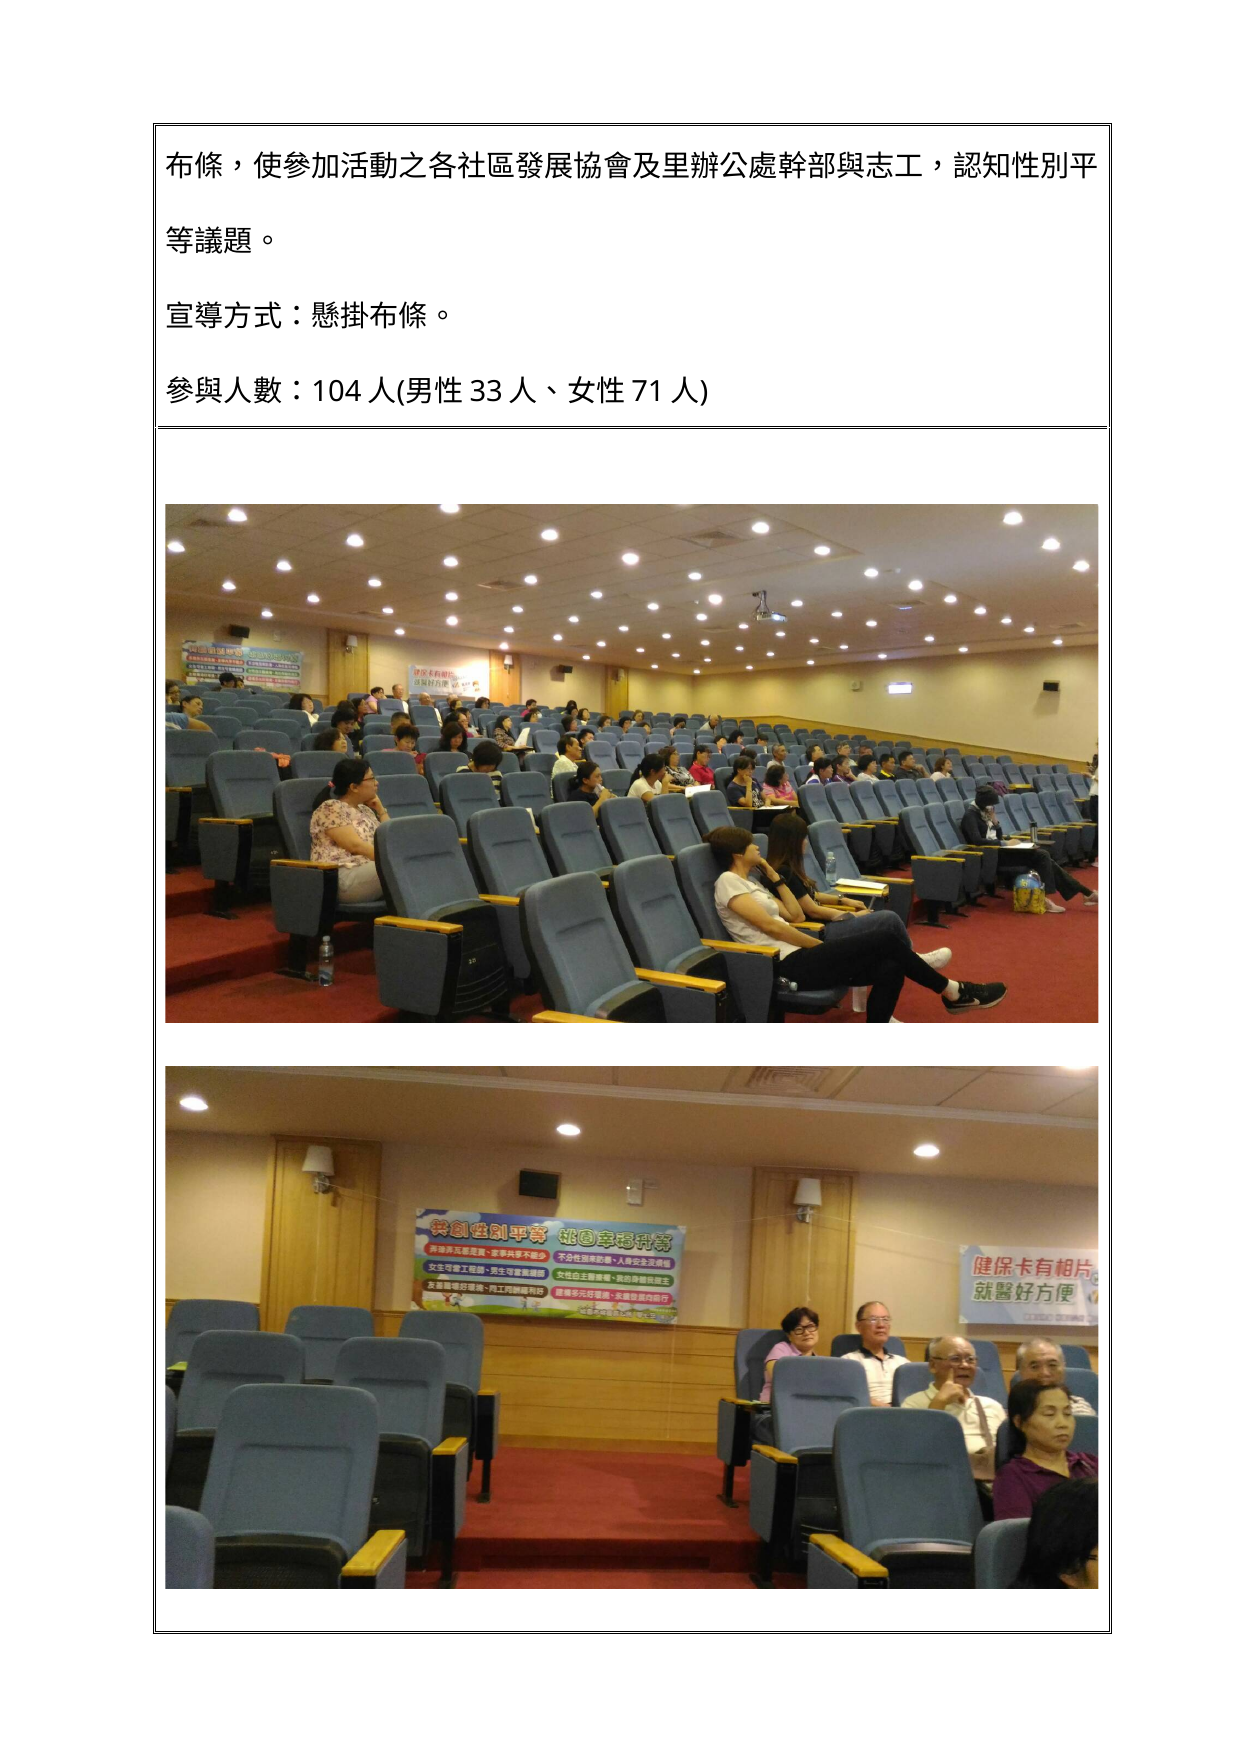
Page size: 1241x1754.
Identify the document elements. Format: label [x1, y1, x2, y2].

table_header [156, 126, 1109, 426]
picture [165, 1066, 1099, 1589]
table_cell [154, 426, 1110, 1631]
picture [165, 504, 1099, 1023]
